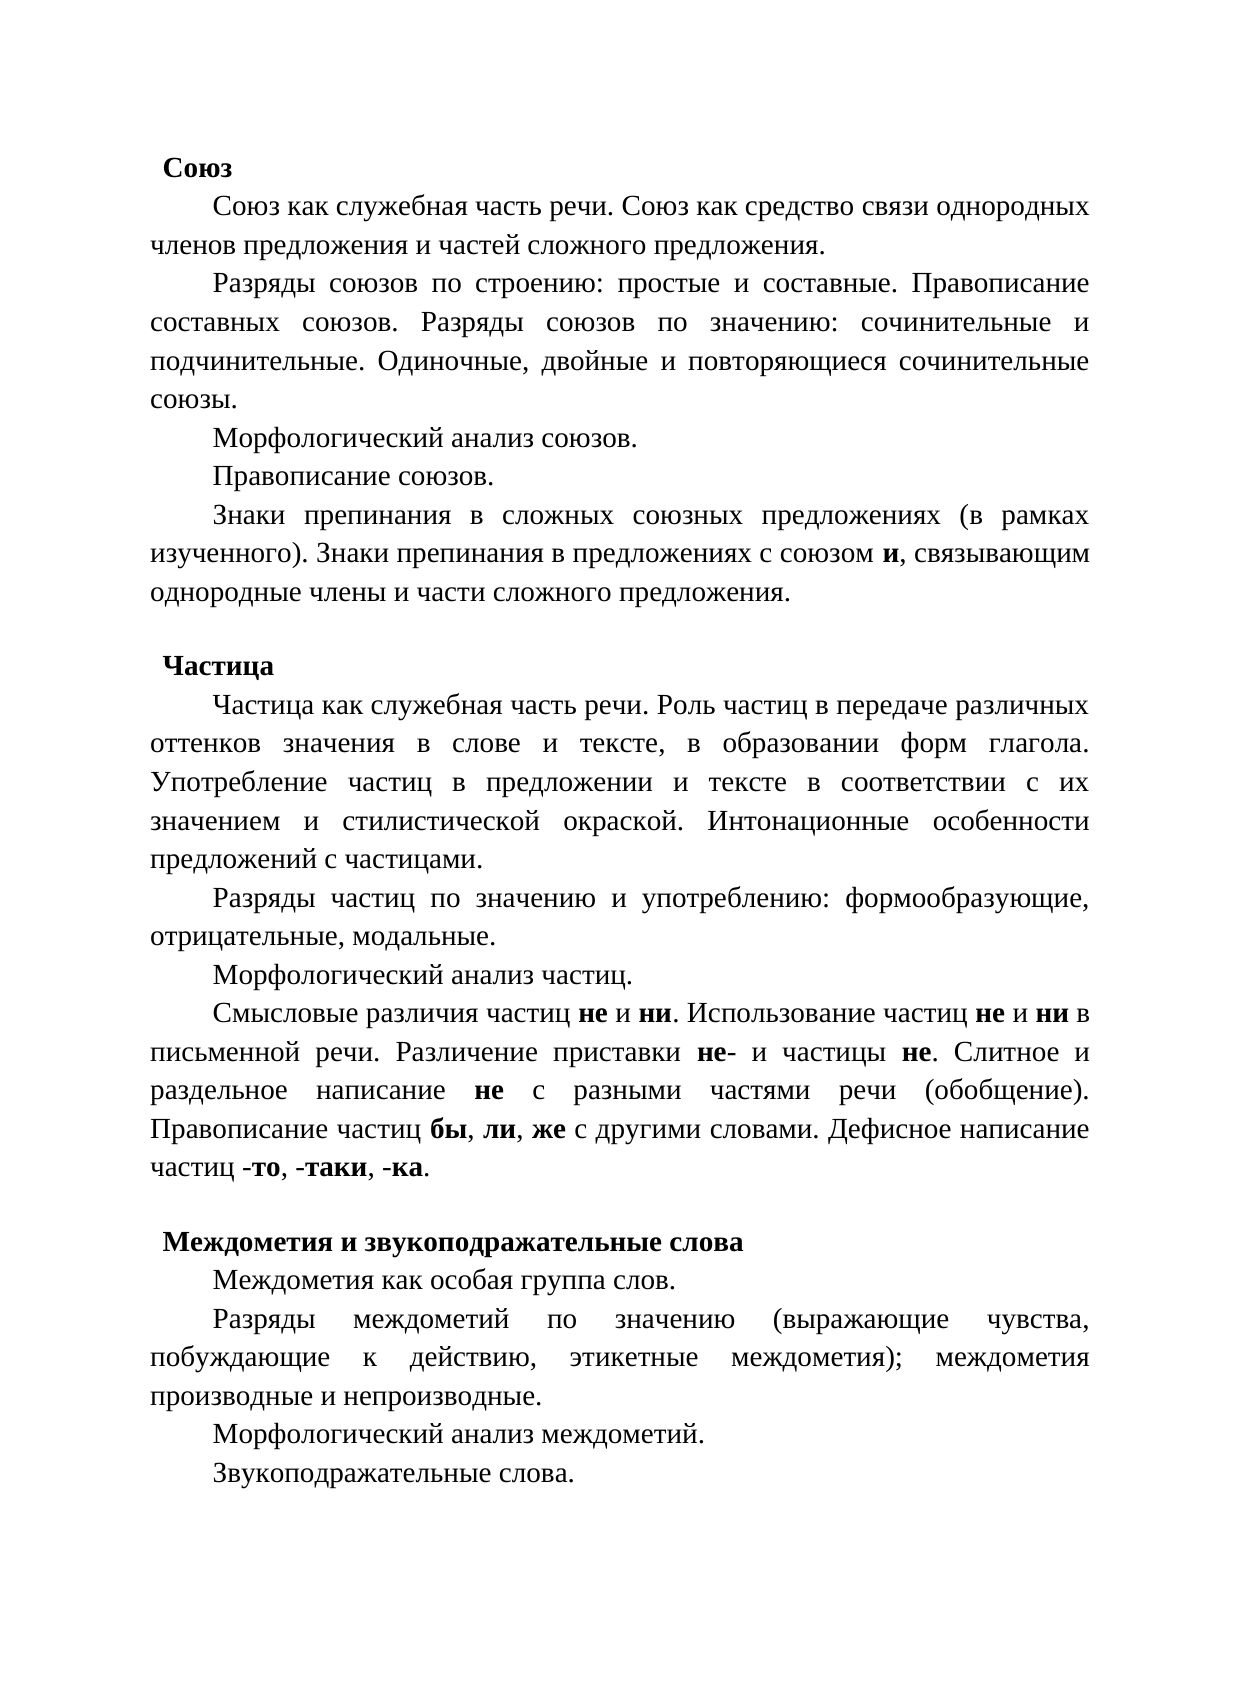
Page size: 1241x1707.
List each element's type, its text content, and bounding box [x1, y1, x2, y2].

text Морфологический анализ союзов. [150, 420, 1090, 453]
text Разряды частиц по значению и употреблению: формообразующие, отрицательные, модальные. [150, 880, 1090, 952]
text Междометия и звукоподражательные слова [162, 1224, 1090, 1257]
text Правописание союзов. [150, 458, 1090, 492]
text Звукоподражательные слова. [150, 1455, 1090, 1489]
text Морфологический анализ частиц. [150, 957, 1090, 990]
text Разряды междометий по значению (выражающие чувства, побуждающие к действию, этикетные междометия); междометия производные и непроизводные. [150, 1301, 1090, 1412]
text Знаки препинания в сложных союзных предложениях (в рамках изученного). Знаки препинания в предложениях с союзом и, связывающим однородные члены и части сложного предложения. [150, 497, 1090, 607]
text Морфологический анализ междометий. [150, 1417, 1090, 1450]
text Междометия как особая группа слов. [150, 1262, 1090, 1296]
text Частица как служебная часть речи. Роль частиц в передаче различных оттенков значения в слове и тексте, в образовании форм глагола. Употребление частиц в предложении и тексте в соответствии с их значением и стилистической окраской. Интонационные особенности предложений с частицами. [150, 687, 1090, 875]
text Частица [162, 648, 1090, 682]
text Разряды союзов по строению: простые и составные. Правописание составных союзов. Разряды союзов по значению: сочинительные и подчинительные. Одиночные, двойные и повторяющиеся сочинительные союзы. [150, 266, 1090, 415]
text Союз как служебная часть речи. Союз как средство связи однородных членов предложения и частей сложного предложения. [150, 188, 1090, 261]
text Смысловые различия частиц не и ни. Использование частиц не и ни в письменной речи. Различение приставки не- и частицы не. Слитное и раздельное написание не с разными частями речи (обобщение). Правописание частиц бы, ли, же с другими словами. Дефисное написание частиц -то, -таки, -ка. [150, 995, 1090, 1183]
text Союз [162, 150, 1090, 183]
